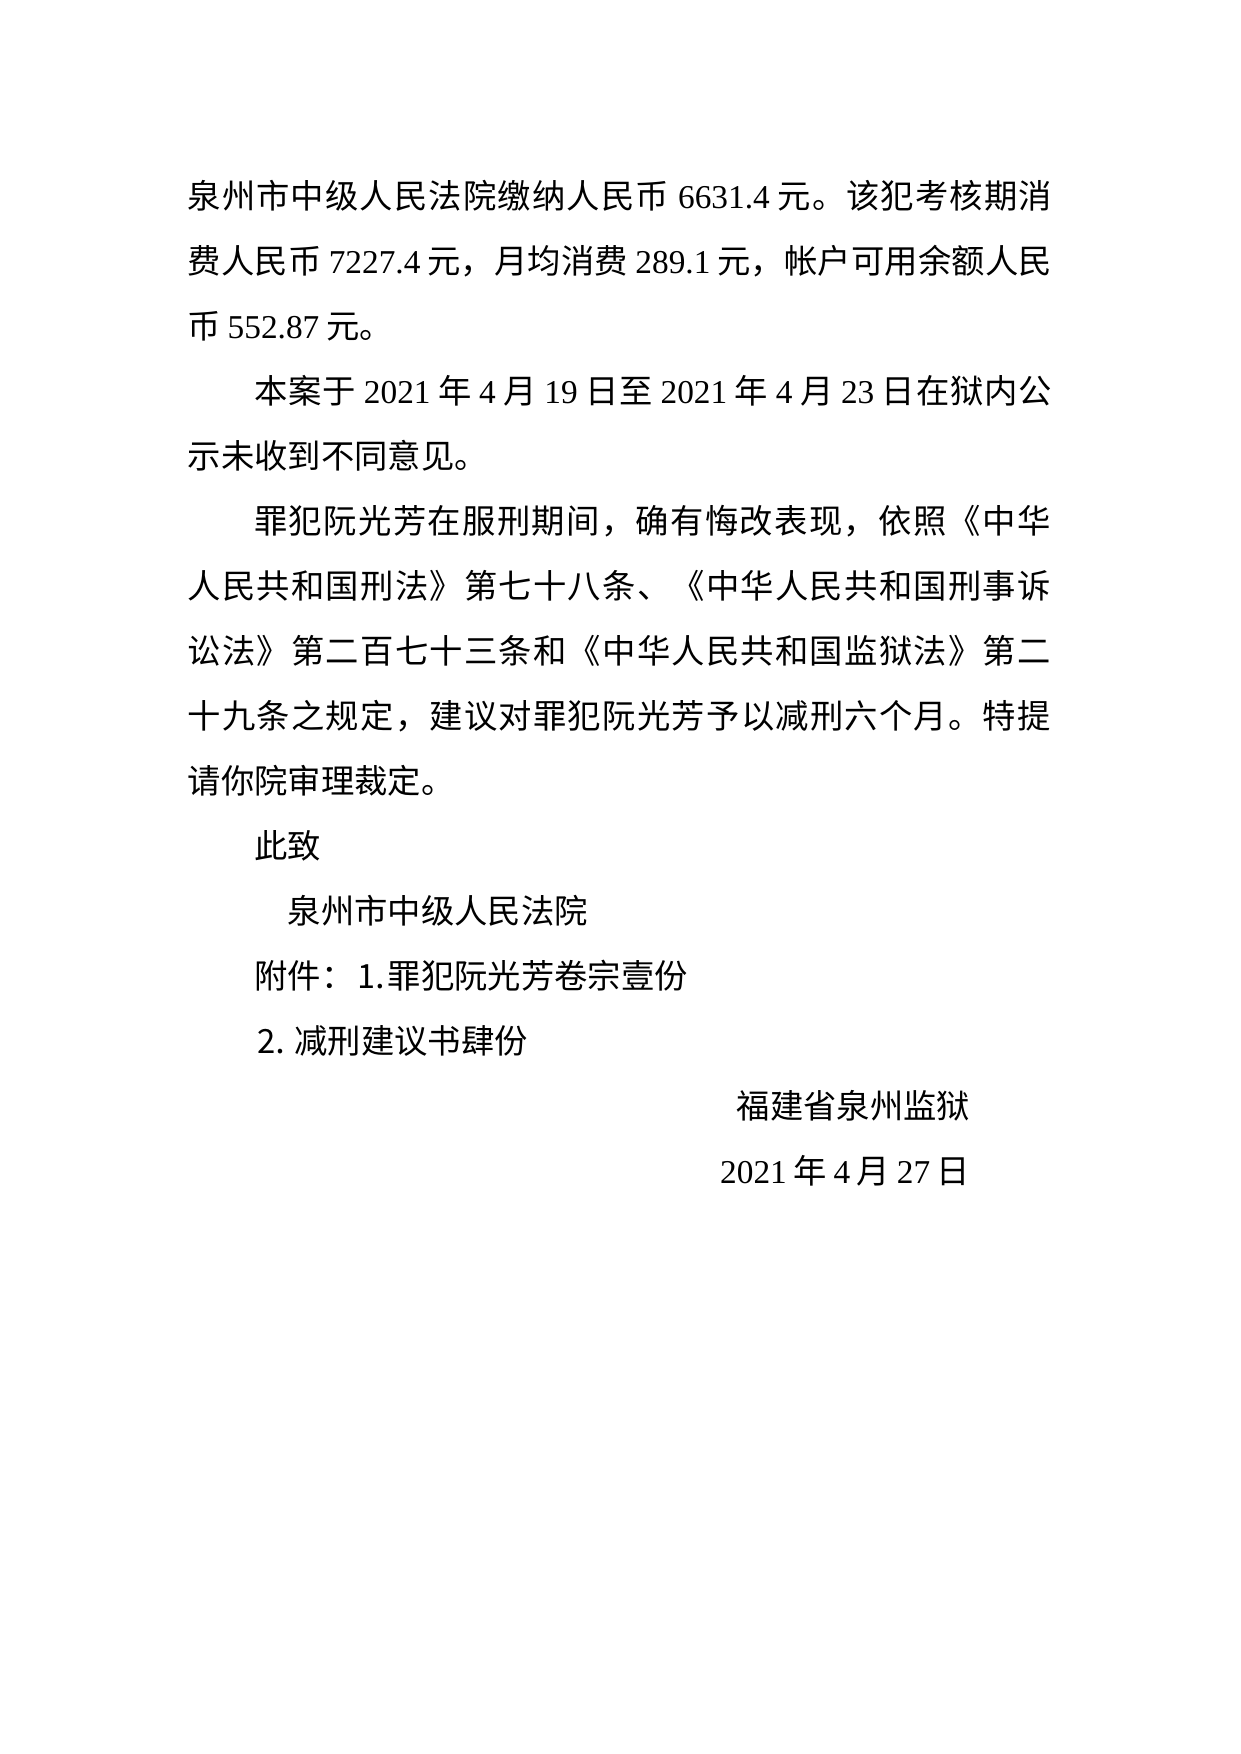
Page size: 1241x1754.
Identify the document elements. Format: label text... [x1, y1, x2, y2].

text 本案于2021年4月19日至2021年4月23日在狱内公示未收到不同意见。 [187, 357, 1053, 487]
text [187, 162, 1053, 357]
text 泉州市中级人民法院 [187, 877, 1053, 942]
text 此致 [187, 812, 1053, 877]
text 罪犯阮光芳在服刑期间，确有悔改表现，依照《中华人民共和国刑法》第七十八条、《中华人民共和国刑事诉讼法》第二百七十三条和《中华人民共和国监狱法》第二十九条之规定，建议对罪犯阮光芳予以减刑六个月。特提请你院审理裁定。 [187, 487, 1053, 812]
text 2021年4月27日 [187, 1137, 970, 1202]
text 附件：⒈罪犯阮光芳卷宗壹份 [187, 942, 1053, 1007]
text 福建省泉州监狱 [187, 1072, 970, 1137]
text ⒉减刑建议书肆份 [187, 1007, 1053, 1072]
